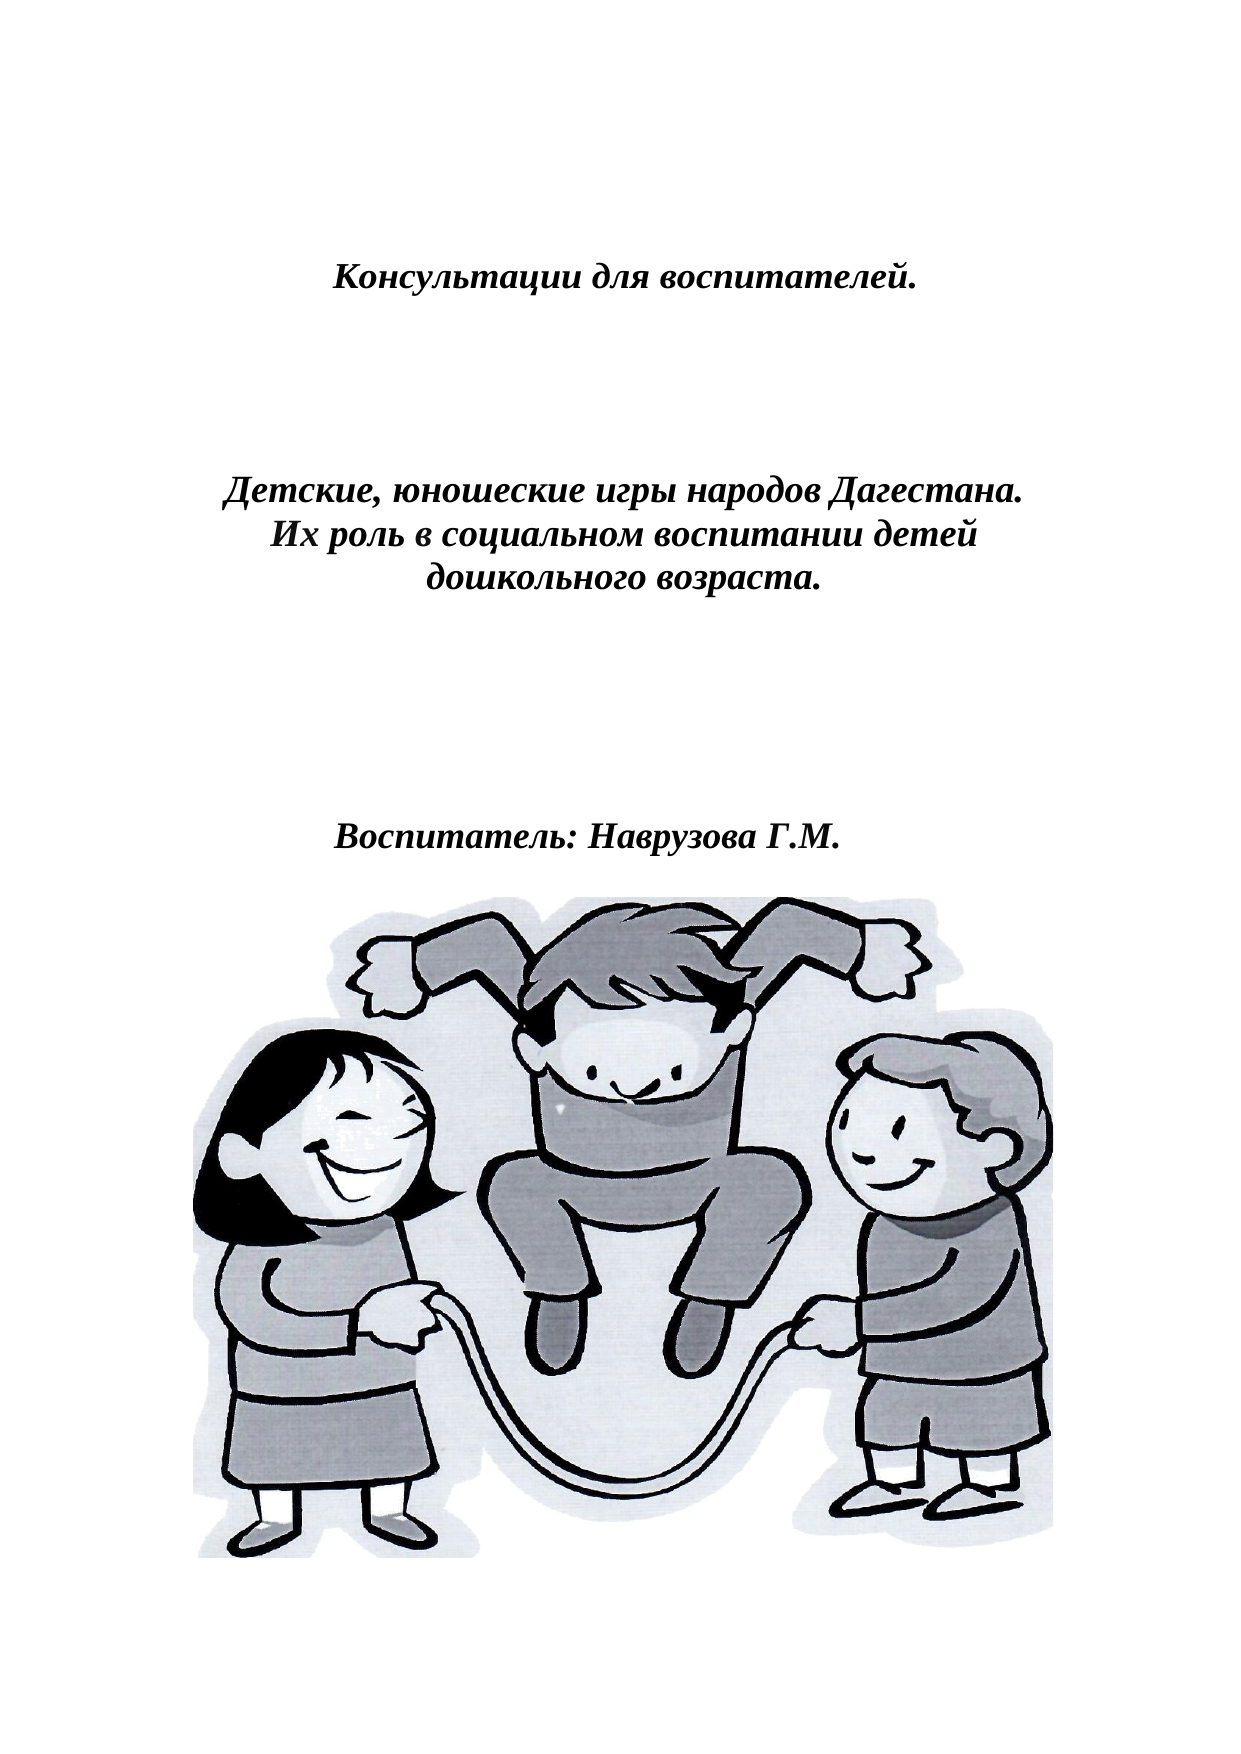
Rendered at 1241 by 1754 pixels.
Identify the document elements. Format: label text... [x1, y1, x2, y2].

text Консультации для воспитателей. [333, 254, 1186, 296]
text Bocnumameль: Наврузова Г.М. [334, 813, 1186, 857]
text Их poль в социальном воспитании детей дошкольного возраста. [171, 513, 1078, 597]
subtitle Детские, юношеские игры народов Дагестана. [171, 467, 1078, 512]
picture [193, 897, 1054, 1558]
